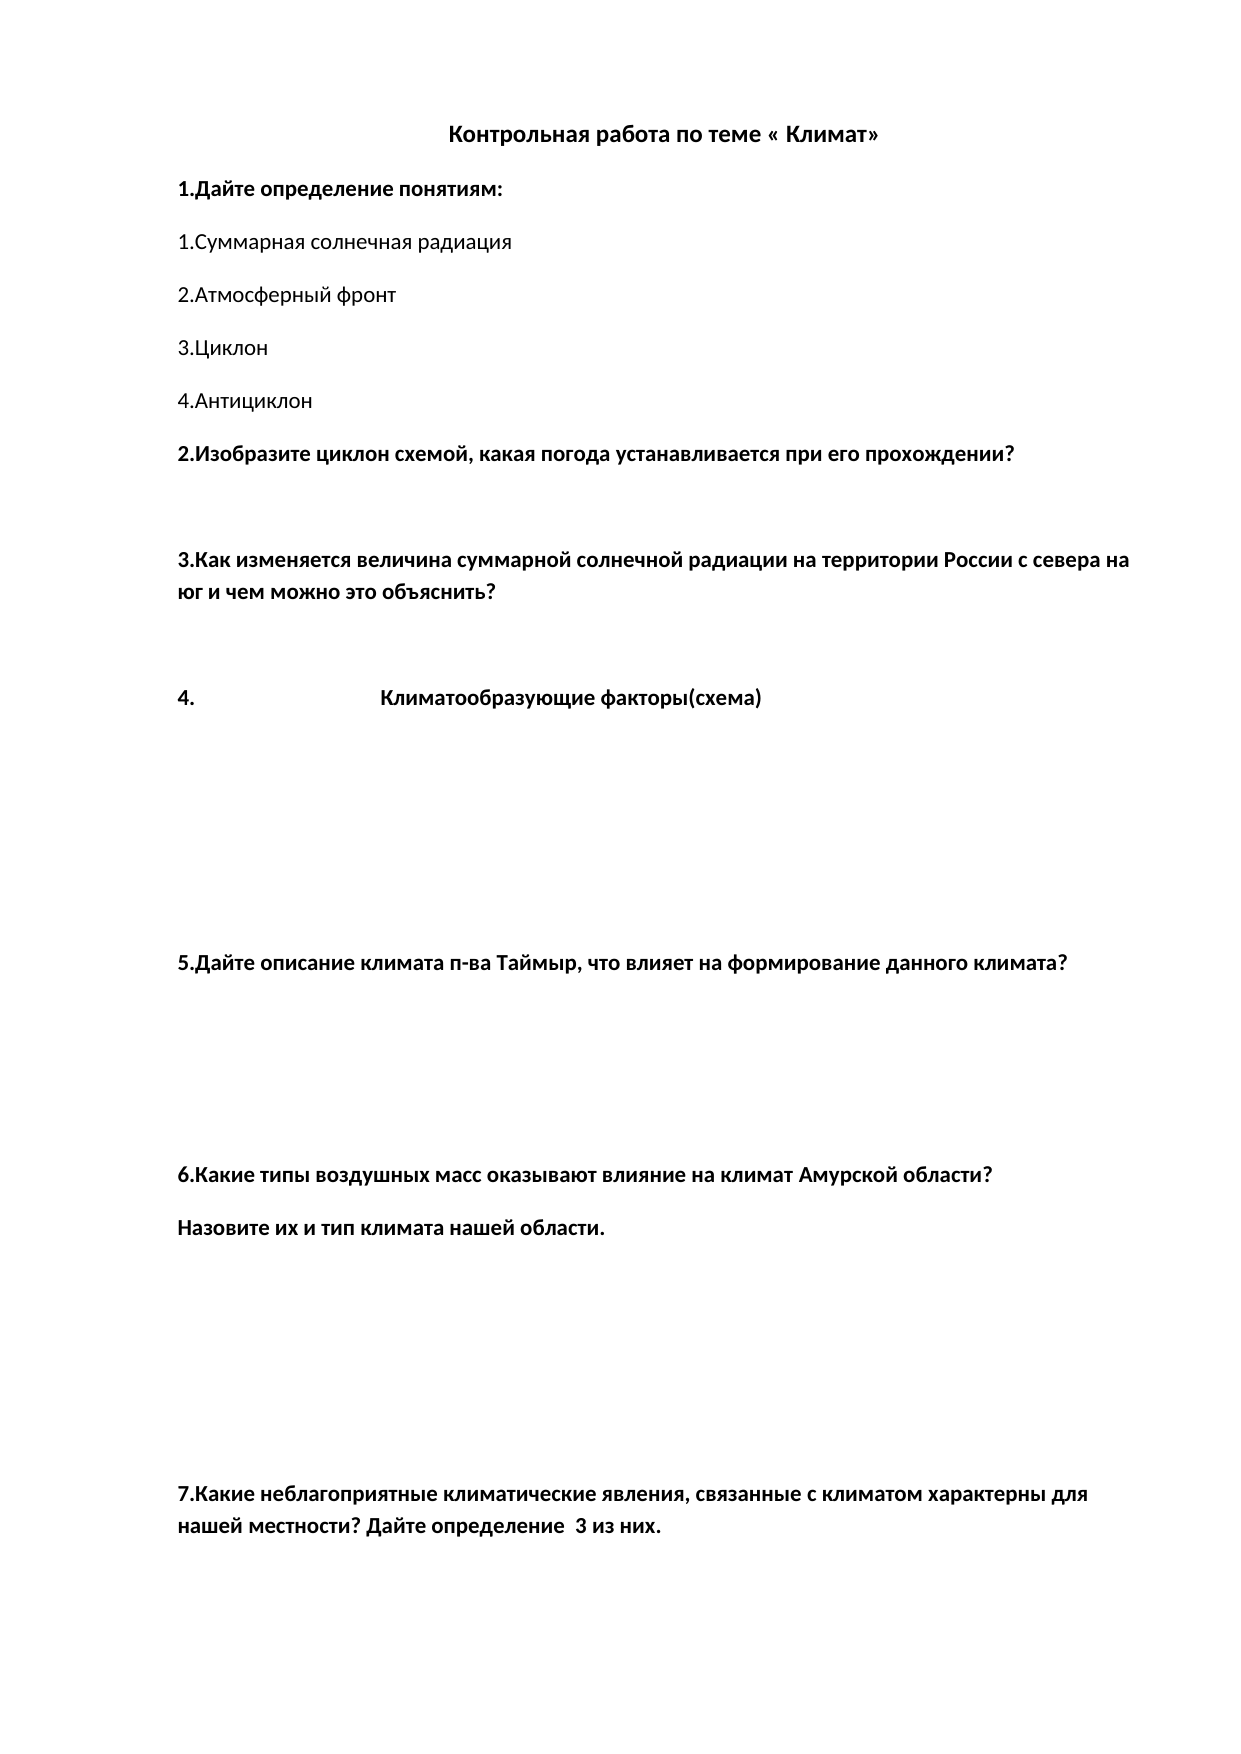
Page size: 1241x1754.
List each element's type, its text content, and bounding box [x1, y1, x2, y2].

text 1.Дайте определение понятиям: [177, 174, 1152, 202]
text 4.Антициклон [177, 386, 1152, 414]
text 1.Суммарная солнечная радиация [177, 227, 1152, 255]
text 2.Изобразите циклон схемой, какая погода устанавливается при его прохождении? [177, 439, 1152, 467]
text 3.Как изменяется величина суммарной солнечной радиации на территории России с севера на юг и чем можно это объяснить? [177, 545, 1152, 605]
text 3.Циклон [177, 333, 1152, 361]
text 2.Атмосферный фронт [177, 280, 1152, 308]
text Назовите их и тип климата нашей области. [177, 1213, 1152, 1242]
text Контрольная работа по теме « Климат» [177, 118, 1152, 149]
text 6.Какие типы воздушных масс оказывают влияние на климат Амурской области? [177, 1161, 1152, 1188]
text 4. Климатообразующие факторы(схема) [177, 683, 1152, 711]
text 5.Дайте описание климата п-ва Таймыр, что влияет на формирование данного климата? [177, 948, 1152, 976]
text 7.Какие неблагоприятные климатические явления, связанные с климатом характерны для нашей местности? Дайте определение 3 из них. [177, 1479, 1152, 1539]
